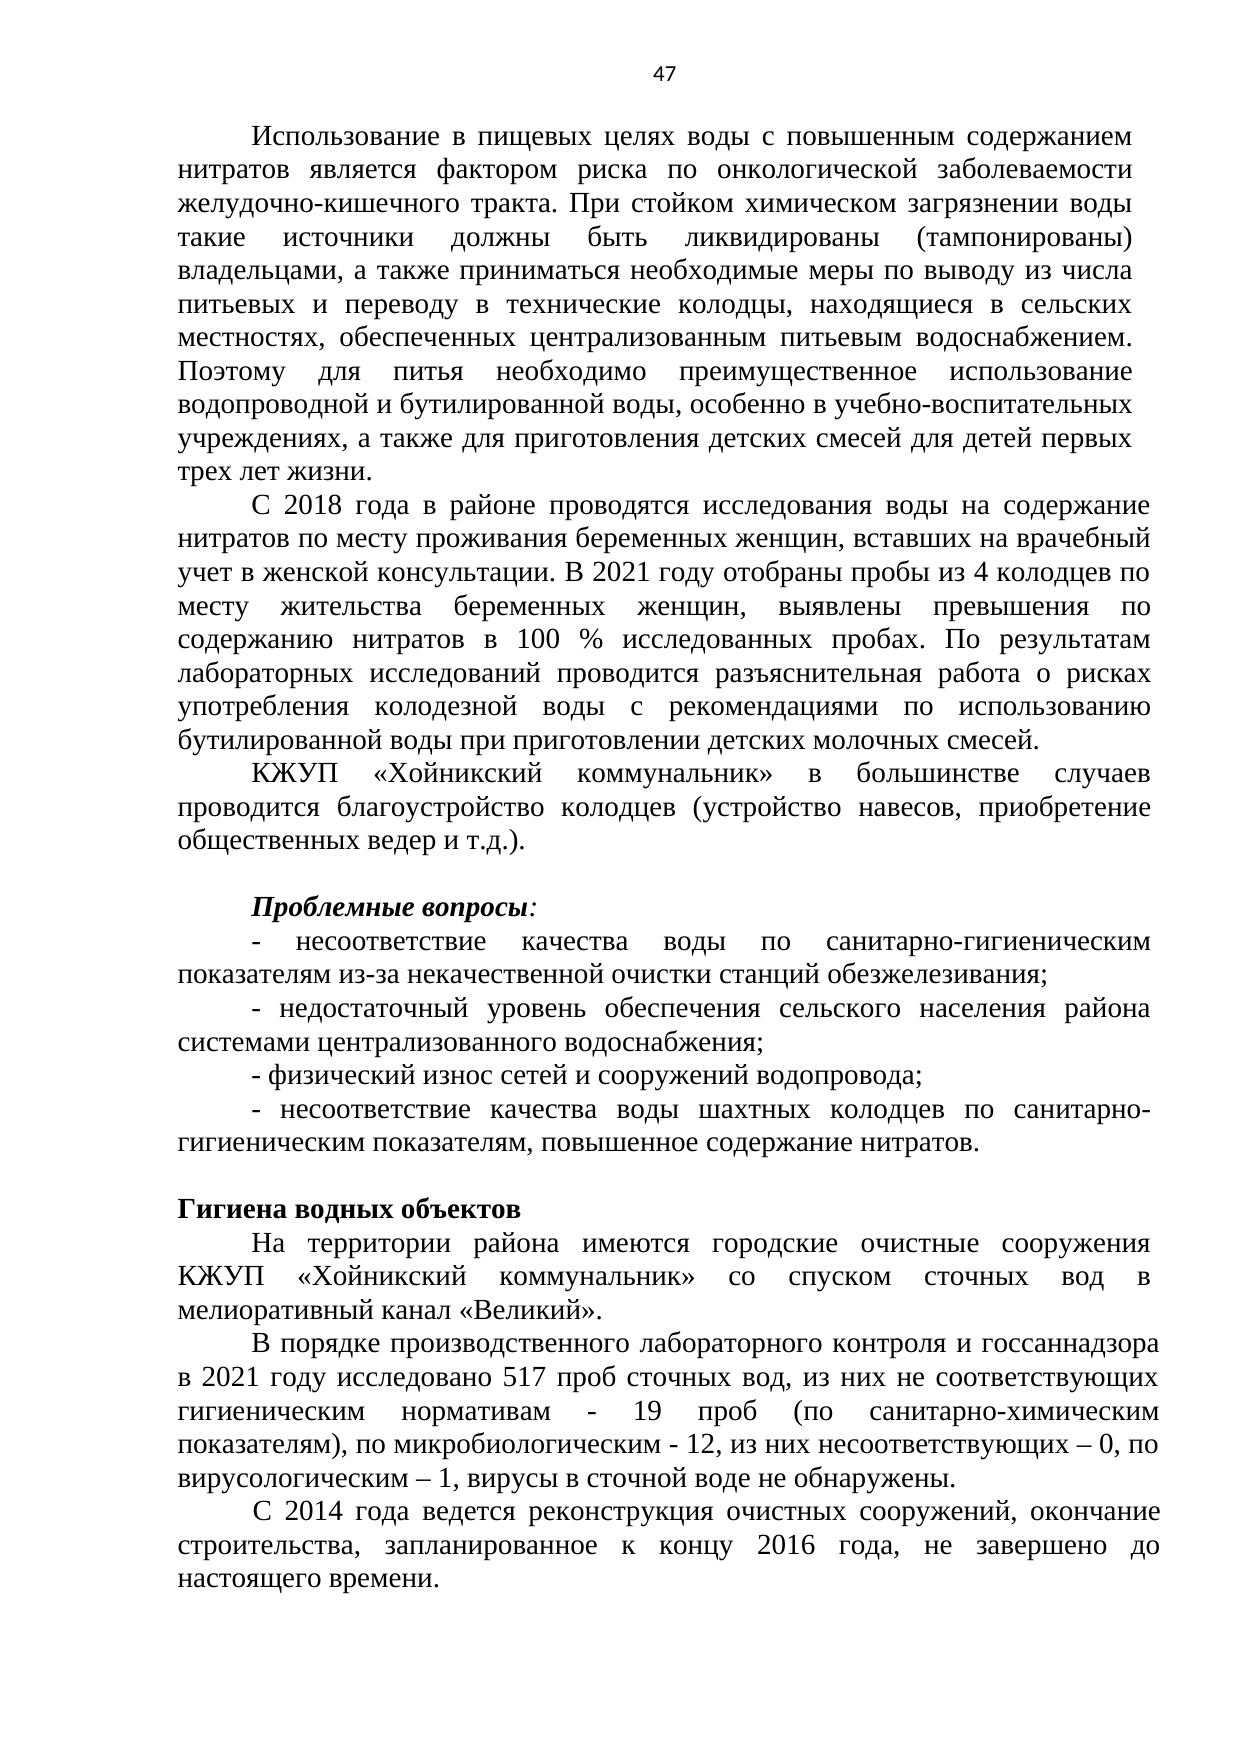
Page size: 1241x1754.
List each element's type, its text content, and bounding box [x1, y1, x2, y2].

text На территории района имеются городские очистные сооружения КЖУП «Хойникский коммунальник» со спуском сточных вод в мелиоративный канал «Великий». [177, 1225, 1152, 1326]
text - физический износ сетей и сооружений водопровода; [177, 1057, 1152, 1091]
text - недостаточный уровень обеспечения сельского населения района системами централизованного водоснабжения; [177, 990, 1152, 1057]
text Гигиена водных объектов [177, 1191, 1152, 1225]
text КЖУП «Хойникский коммунальник» в большинстве случаев проводится благоустройство колодцев (устройство навесов, приобретение общественных ведер и т.д.). [177, 755, 1152, 856]
text Проблемные вопросы: [177, 889, 1152, 923]
text В порядке производственного лабораторного контроля и госсаннадзора в 2021 году исследовано 517 проб сточных вод, из них не соответствующих гигиеническим нормативам - 19 проб (по санитарно-химическим показателям), по микробиологическим - 12, из них несоответствующих – 0, по вирусологическим – 1, вирусы в сточной воде не обнаружены. [177, 1326, 1160, 1493]
text С 2014 года ведется реконструкция очистных сооружений, окончание строительства, запланированное к концу 2016 года, не завершено до настоящего времени. [177, 1493, 1161, 1594]
text - несоответствие качества воды шахтных колодцев по санитарно-гигиеническим показателям, повышенное содержание нитратов. [177, 1091, 1152, 1158]
text С 2018 года в районе проводятся исследования воды на содержание нитратов по месту проживания беременных женщин, вставших на врачебный учет в женской консультации. В 2021 году отобраны пробы из 4 колодцев по месту жительства беременных женщин, выявлены превышения по содержанию нитратов в 100 % исследованных пробах. По результатам лабораторных исследований проводится разъяснительная работа о рисках употребления колодезной воды с рекомендациями по использованию бутилированной воды при приготовлении детских молочных смесей. [177, 487, 1152, 755]
text - несоответствие качества воды по санитарно-гигиеническим показателям из-за некачественной очистки станций обезжелезивания; [177, 923, 1152, 990]
text Использование в пищевых целях воды с повышенным содержанием нитратов является фактором риска по онкологической заболеваемости желудочно-кишечного тракта. При стойком химическом загрязнении воды такие источники должны быть ликвидированы (тампонированы) владельцами, а также приниматься необходимые меры по выводу из числа питьевых и переводу в технические колодцы, находящиеся в сельских местностях, обеспеченных централизованным питьевым водоснабжением. Поэтому для питья необходимо преимущественное использование водопроводной и бутилированной воды, особенно в учебно-воспитательных учреждениях, а также для приготовления детских смесей для детей первых трех лет жизни. [177, 118, 1133, 487]
